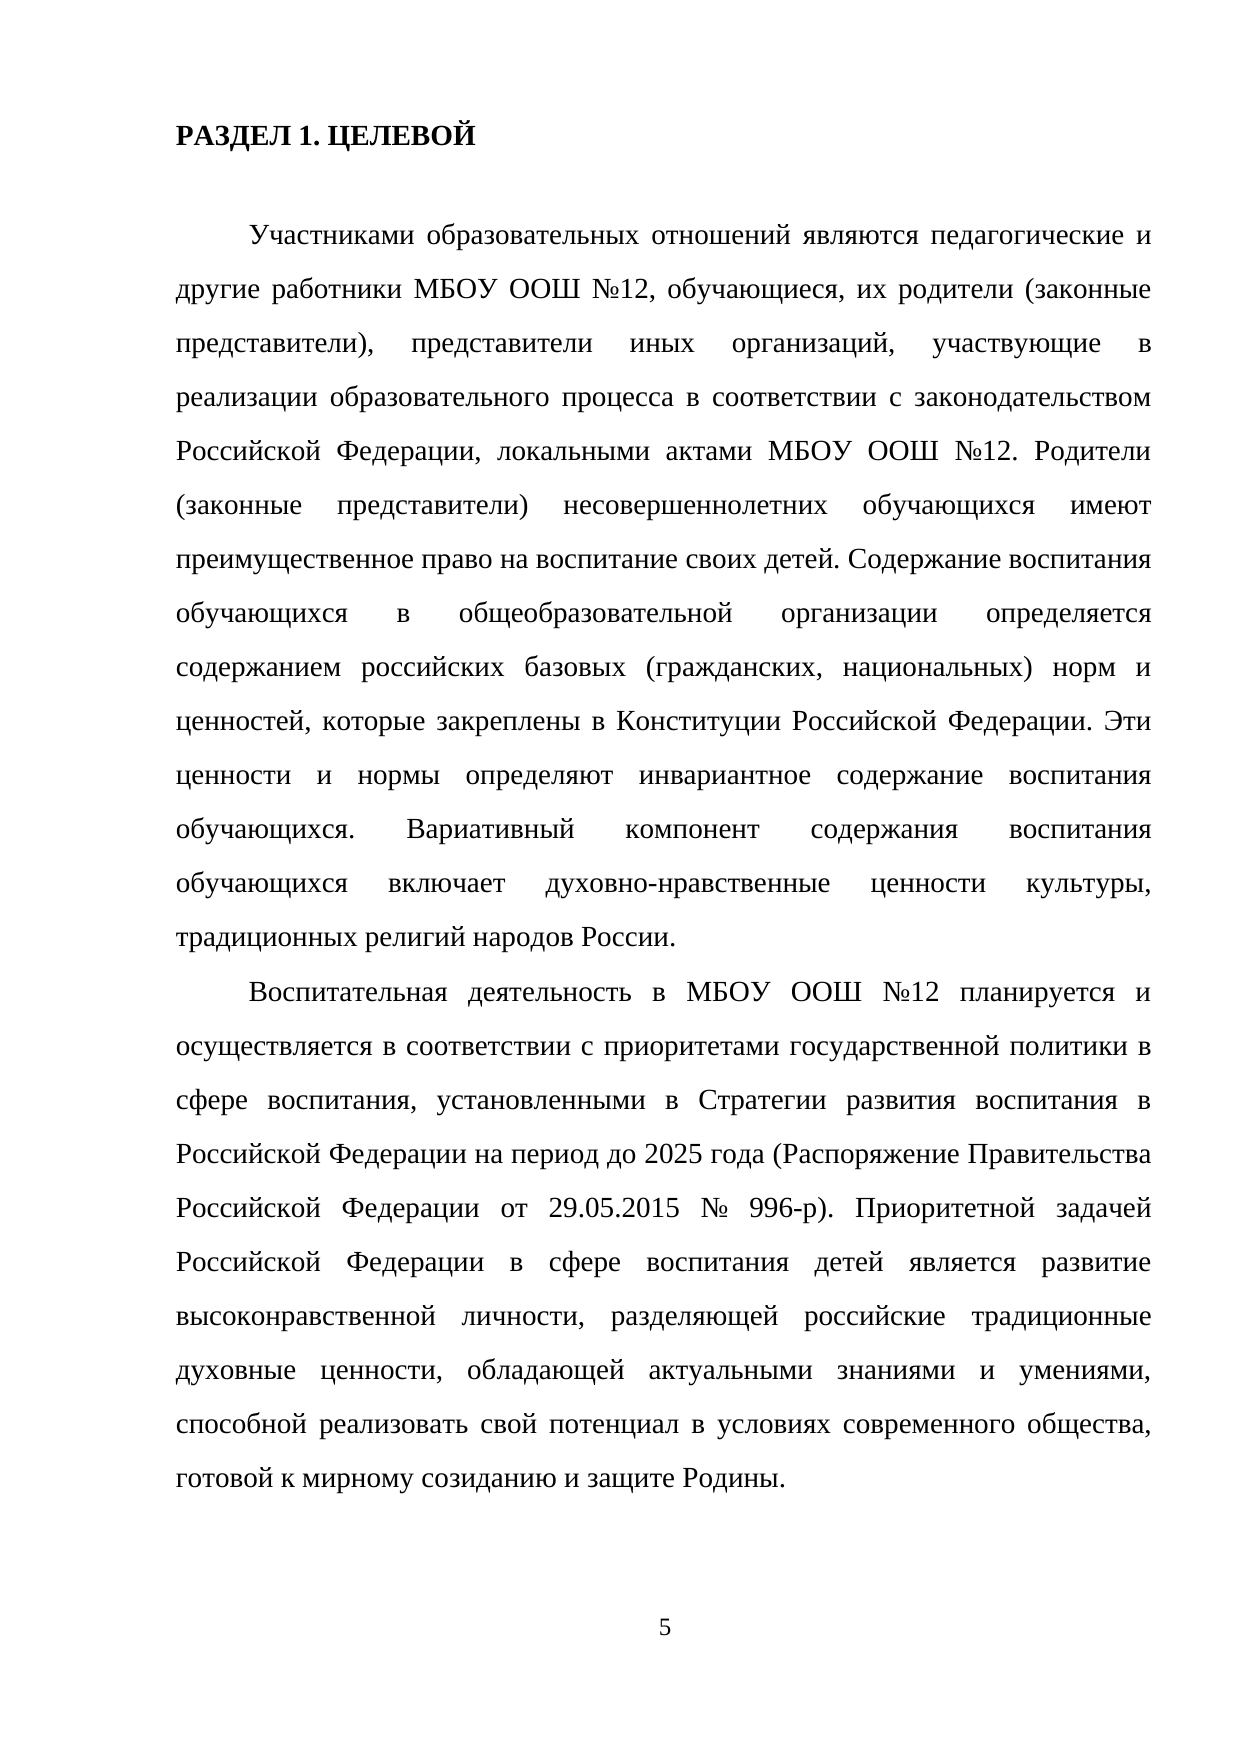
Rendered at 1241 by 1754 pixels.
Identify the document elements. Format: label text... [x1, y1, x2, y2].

text Участниками образовательных отношений являются педагогические и другие работники МБОУ ООШ №12, обучающиеся, их родители (законные представители), представители иных организаций, участвующие в реализации образовательного процесса в соответствии с законодательством Российской Федерации, локальными актами МБОУ ООШ №12. Родители (законные представители) несовершеннолетних обучающихся имеют преимущественное право на воспитание своих детей. Содержание воспитания обучающихся в общеобразовательной организации определяется содержанием российских базовых (гражданских, национальных) норм и ценностей, которые закреплены в Конституции Российской Федерации. Эти ценности и нормы определяют инвариантное содержание воспитания обучающихся. Вариативный компонент содержания воспитания обучающихся включает духовно-нравственные ценности культуры, традиционных религий народов России. [176, 217, 1152, 952]
subtitle РАЗДЕЛ 1. ЦЕЛЕВОЙ [176, 118, 1152, 152]
text Воспитательная деятельность в МБОУ ООШ №12 планируется и осуществляется в соответствии с приоритетами государственной политики в сфере воспитания, установленными в Стратегии развития воспитания в Российской Федерации на период до 2025 года (Распоряжение Правительства Российской Федерации от 29.05.2015 № 996-р). Приоритетной задачей Российской Федерации в сфере воспитания детей является развитие высоконравственной личности, разделяющей российские традиционные духовные ценности, обладающей актуальными знаниями и умениями, способной реализовать свой потенциал в условиях современного общества, готовой к мирному созиданию и защите Родины. [176, 974, 1152, 1493]
